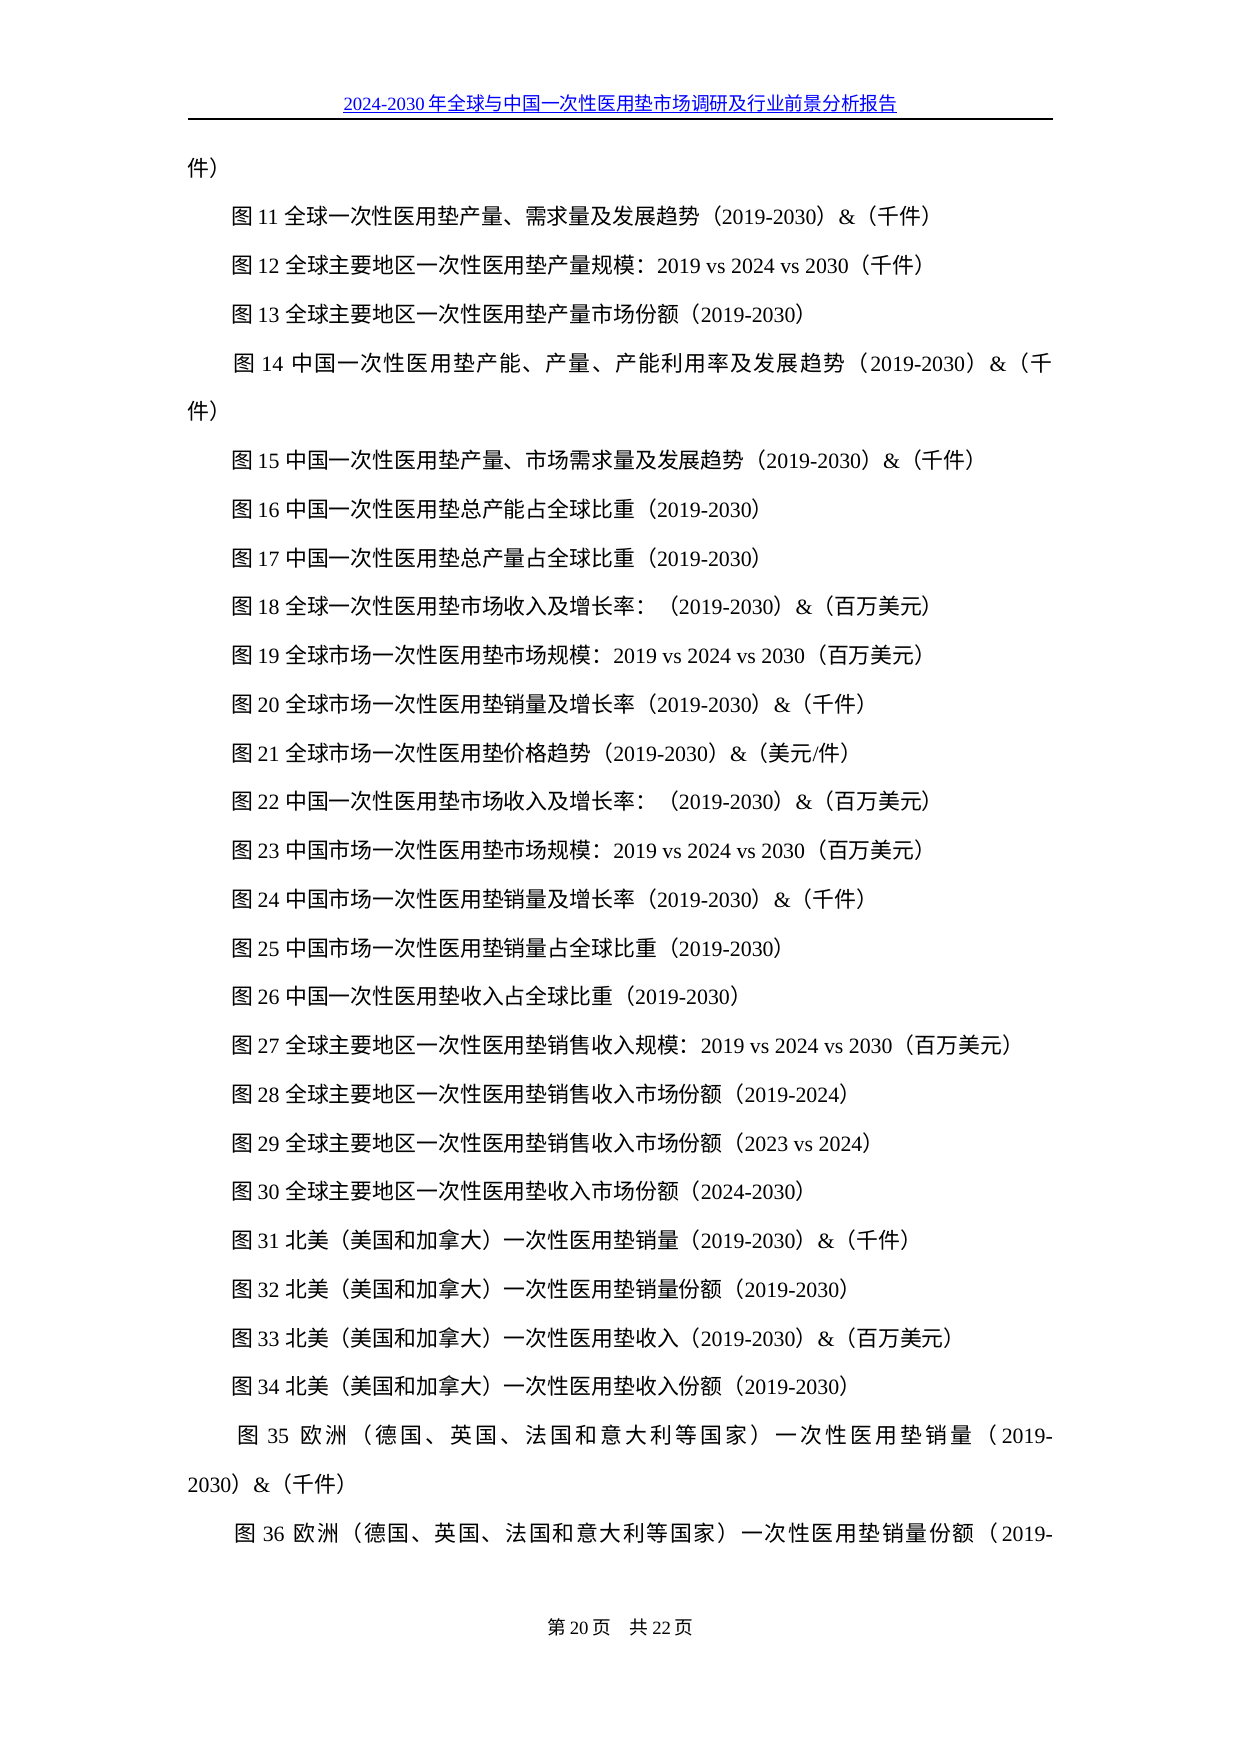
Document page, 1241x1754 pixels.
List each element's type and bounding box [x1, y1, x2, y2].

text [187, 150, 1053, 1548]
